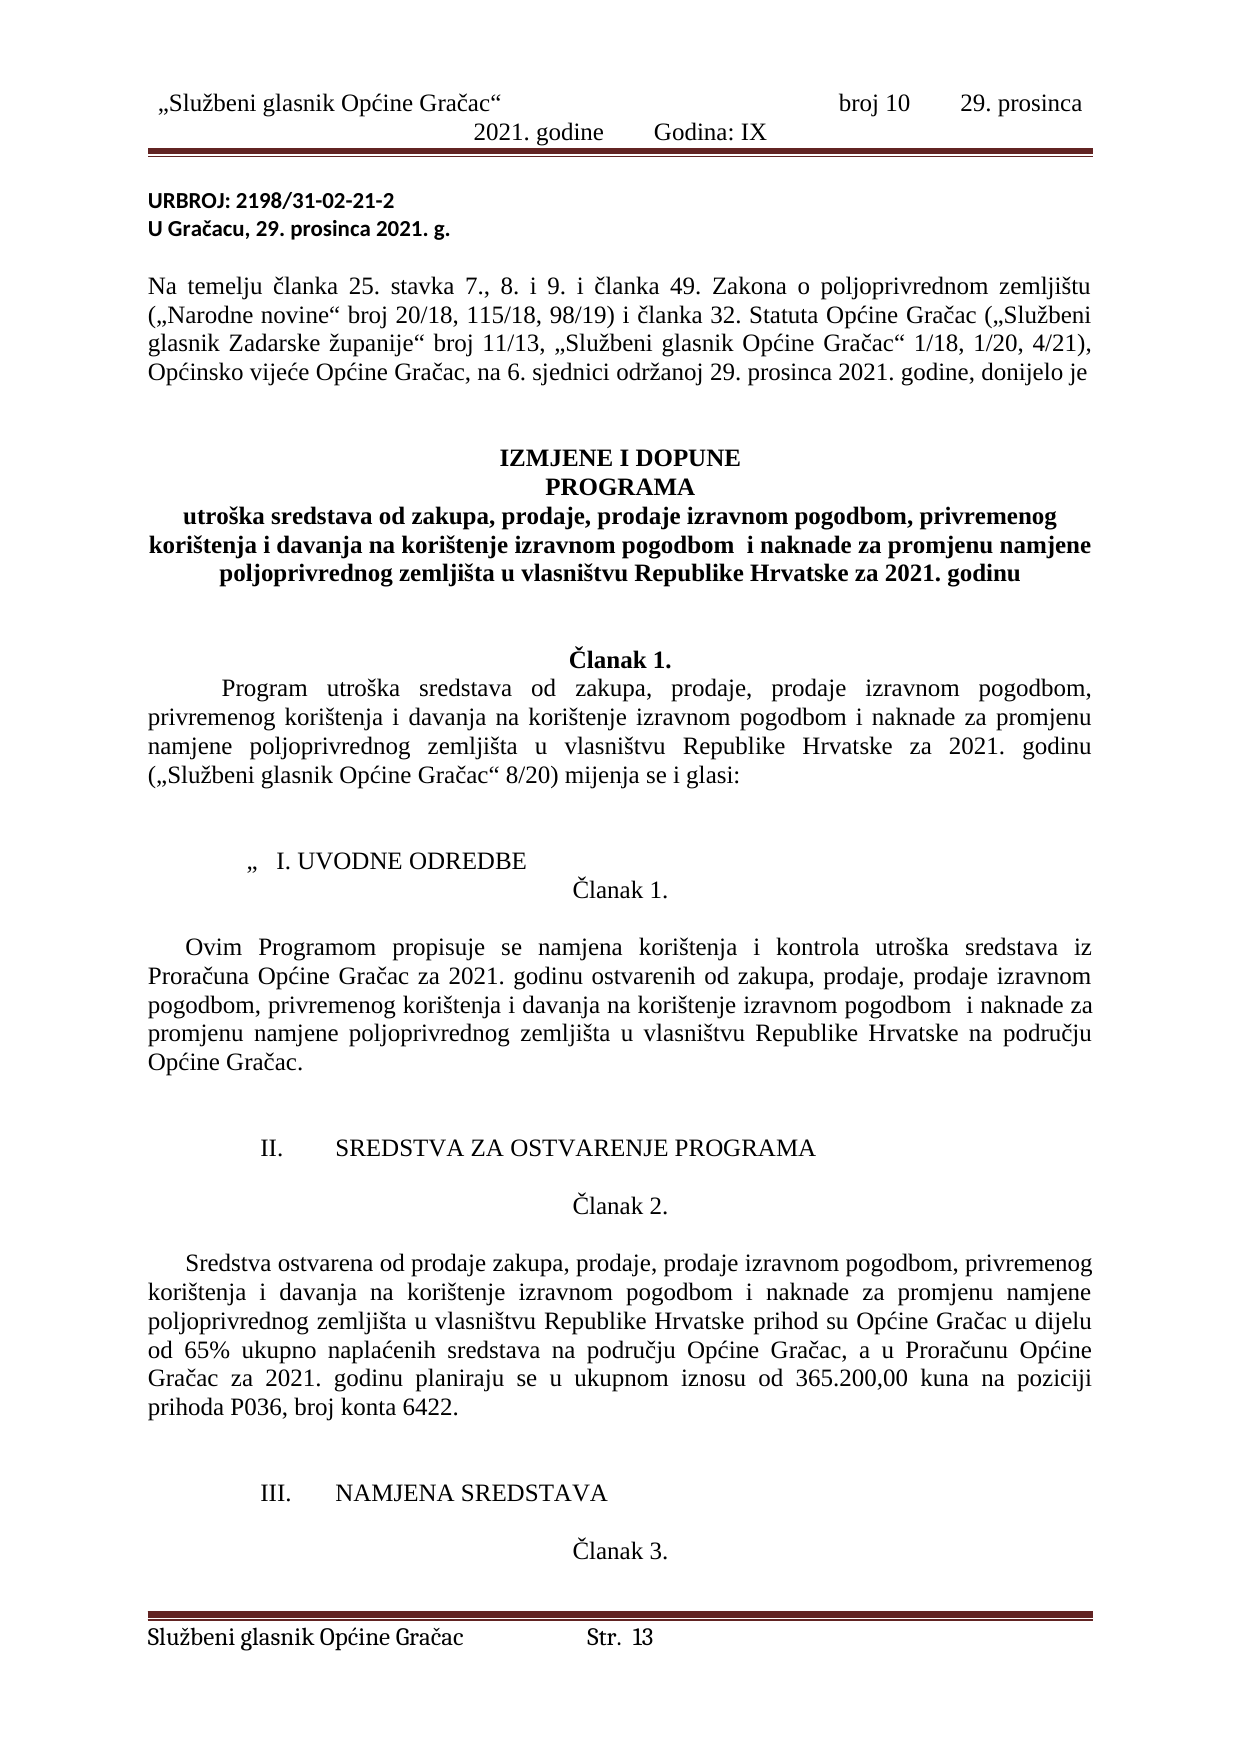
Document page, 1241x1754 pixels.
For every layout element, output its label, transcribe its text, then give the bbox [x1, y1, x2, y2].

list SREDSTVA ZA OSTVARENJE PROGRAMA [260, 1133, 1093, 1162]
text Članak 1. [148, 875, 1093, 903]
text utroška sredstava od zakupa, prodaje, prodaje izravnom pogodbom, privremenog korištenja i davanja na korištenje izravnom pogodbom i naknade za promjenu namjene poljoprivrednog zemljišta u vlasništvu Republike Hrvatske za 2021. godinu [148, 501, 1093, 587]
list NAMJENA SREDSTAVA [260, 1478, 1093, 1507]
text U Gračacu, 29. prosinca 2021. g. [148, 214, 1093, 242]
text Članak 2. [148, 1191, 1093, 1220]
text Sredstva ostvarena od prodaje zakupa, prodaje, prodaje izravnom pogodbom, privremenog korištenja i davanja na korištenje izravnom pogodbom i naknade za promjenu namjene poljoprivrednog zemljišta u vlasništvu Republike Hrvatske prihod su Općine Gračac u dijelu od 65% ukupno naplaćenih sredstava na području Općine Gračac, a u Proračunu Općine Gračac za 2021. godinu planiraju se u ukupnom iznosu od 365.200,00 kuna na poziciji prihoda P036, broj konta 6422. [148, 1248, 1093, 1421]
text URBROJ: 2198/31-02-21-2 [148, 186, 1093, 214]
text Članak 1. [148, 645, 1093, 673]
text IZMJENE I DOPUNE [148, 443, 1093, 472]
text Program utroška sredstava od zakupa, prodaje, prodaje izravnom pogodbom, privremenog korištenja i davanja na korištenje izravnom pogodbom i naknade za promjenu namjene poljoprivrednog zemljišta u vlasništvu Republike Hrvatske za 2021. godinu („Službeni glasnik Općine Gračac“ 8/20) mijenja se i glasi: [148, 673, 1093, 788]
text Članak 3. [148, 1536, 1093, 1565]
text „ I. UVODNE ODREDBE [148, 846, 1093, 875]
text PROGRAMA [148, 472, 1093, 501]
text Ovim Programom propisuje se namjena korištenja i kontrola utroška sredstava iz Proračuna Općine Gračac za 2021. godinu ostvarenih od zakupa, prodaje, prodaje izravnom pogodbom, privremenog korištenja i davanja na korištenje izravnom pogodbom i naknade za promjenu namjene poljoprivrednog zemljišta u vlasništvu Republike Hrvatske na području Općine Gračac. [148, 932, 1093, 1076]
text Na temelju članka 25. stavka 7., 8. i 9. i članka 49. Zakona o poljoprivrednom zemljištu („Narodne novine“ broj 20/18, 115/18, 98/19) i članka 32. Statuta Općine Gračac („Službeni glasnik Zadarske županije“ broj 11/13, „Službeni glasnik Općine Gračac“ 1/18, 1/20, 4/21), Općinsko vijeće Općine Gračac, na 6. sjednici održanoj 29. prosinca 2021. godine, donijelo je [148, 271, 1093, 386]
